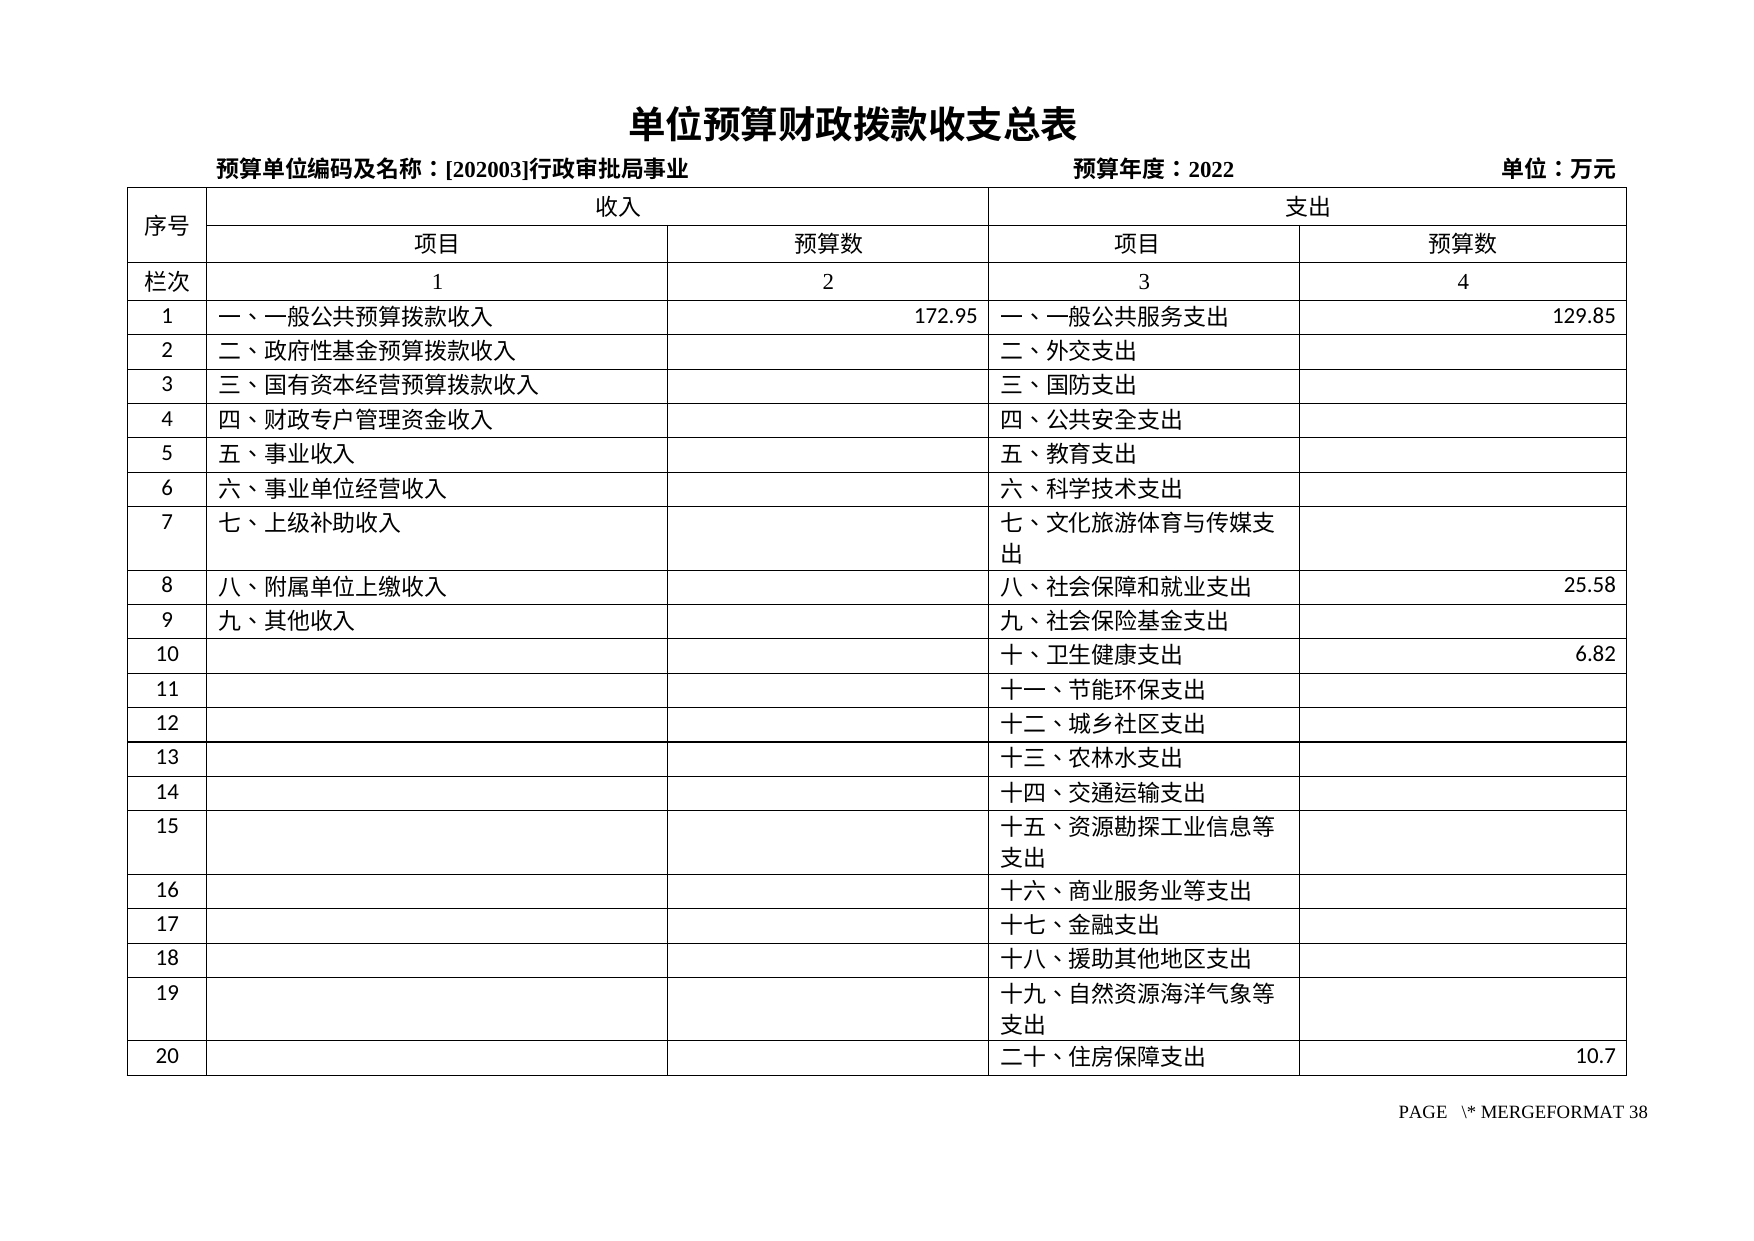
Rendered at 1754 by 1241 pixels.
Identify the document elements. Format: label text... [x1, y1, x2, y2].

table_cell 3 [989, 263, 1299, 300]
table_cell [668, 708, 988, 741]
table_cell [207, 909, 667, 942]
table_cell 2 [668, 263, 988, 300]
table_cell [668, 335, 988, 368]
table_cell 172.95 [668, 301, 988, 334]
table_cell 4 [128, 404, 206, 437]
table_cell 1 [128, 301, 206, 334]
table_cell 十一、节能环保支出 [989, 674, 1299, 707]
table_cell 十五、资源勘探工业信息等支出 [989, 811, 1299, 874]
table_cell [668, 370, 988, 403]
table_cell 八、社会保障和就业支出 [989, 571, 1299, 604]
table_cell 25.58 [1300, 571, 1626, 604]
table_cell 六、科学技术支出 [989, 473, 1299, 506]
table_cell 七、文化旅游体育与传媒支出 [989, 507, 1299, 569]
table_cell [668, 978, 988, 1040]
table_cell [668, 674, 988, 707]
table_cell [1300, 875, 1626, 908]
table_cell 十八、援助其他地区支出 [989, 944, 1299, 977]
table_cell 序号 [128, 188, 206, 262]
table_cell 三、国有资本经营预算拨款收入 [207, 370, 667, 403]
table_cell 4 [1300, 263, 1626, 300]
table_cell 二十、住房保障支出 [989, 1041, 1299, 1075]
table_cell 六、事业单位经营收入 [207, 473, 667, 506]
table_cell 十、卫生健康支出 [989, 639, 1299, 673]
table_cell 12 [128, 708, 206, 741]
table_cell 2 [128, 335, 206, 368]
table_cell 项目 [989, 226, 1299, 262]
table_cell 九、社会保险基金支出 [989, 605, 1299, 638]
table_cell [668, 944, 988, 977]
table_cell 16 [128, 875, 206, 908]
table_cell 十九、自然资源海洋气象等支出 [989, 978, 1299, 1040]
table_cell [207, 1041, 667, 1075]
table_cell [1300, 777, 1626, 810]
table_cell [668, 639, 988, 673]
table_cell 14 [128, 777, 206, 810]
table_cell 预算单位编码及名称：[202003]行政审批局事业 [127, 150, 989, 187]
table_cell 一、一般公共预算拨款收入 [207, 301, 667, 334]
table_cell 九、其他收入 [207, 605, 667, 638]
table_cell [1300, 944, 1626, 977]
table_cell 10 [128, 639, 206, 673]
table_cell 一、一般公共服务支出 [989, 301, 1299, 334]
table_cell [207, 978, 667, 1040]
table_cell 8 [128, 571, 206, 604]
table_cell 20 [128, 1041, 206, 1075]
table_cell 1 [207, 263, 667, 300]
table_cell 十七、金融支出 [989, 909, 1299, 942]
table_cell 单位：万元 [1299, 150, 1627, 187]
table_cell 支出 [989, 188, 1626, 225]
table_cell [207, 743, 667, 776]
table_cell 129.85 [1300, 301, 1626, 334]
table_cell [668, 571, 988, 604]
table_cell 15 [128, 811, 206, 874]
table_cell [207, 708, 667, 741]
table_cell [1300, 507, 1626, 569]
table_cell 13 [128, 743, 206, 776]
table_cell [668, 605, 988, 638]
table_cell 二、外交支出 [989, 335, 1299, 368]
table_cell [668, 1041, 988, 1075]
table_cell [1300, 978, 1626, 1040]
table_cell [1300, 811, 1626, 874]
table_cell 十六、商业服务业等支出 [989, 875, 1299, 908]
table_cell 17 [128, 909, 206, 942]
table_cell 三、国防支出 [989, 370, 1299, 403]
table_cell 10.7 [1300, 1041, 1626, 1075]
table_cell [207, 811, 667, 874]
table_cell 八、附属单位上缴收入 [207, 571, 667, 604]
table_cell 收入 [207, 188, 988, 225]
table_cell [1300, 674, 1626, 707]
table_cell [668, 909, 988, 942]
table_cell [668, 438, 988, 472]
table_cell 二、政府性基金预算拨款收入 [207, 335, 667, 368]
table_cell [1300, 404, 1626, 437]
table_cell [207, 875, 667, 908]
table_cell 预算数 [1300, 226, 1626, 262]
table_cell 四、公共安全支出 [989, 404, 1299, 437]
table_cell [207, 944, 667, 977]
table_cell 七、上级补助收入 [207, 507, 667, 569]
table_cell [668, 777, 988, 810]
table_cell [668, 811, 988, 874]
table_cell 18 [128, 944, 206, 977]
table_cell [1300, 708, 1626, 741]
table_cell [1300, 743, 1626, 776]
table_cell 19 [128, 978, 206, 1040]
table_cell 十四、交通运输支出 [989, 777, 1299, 810]
table_cell [668, 507, 988, 569]
table_cell 6 [128, 473, 206, 506]
table_cell 6.82 [1300, 639, 1626, 673]
table_cell [1300, 438, 1626, 472]
table_cell 十二、城乡社区支出 [989, 708, 1299, 741]
table_cell 5 [128, 438, 206, 472]
table_cell 五、教育支出 [989, 438, 1299, 472]
table_header 单位预算财政拨款收支总表 [127, 99, 1627, 150]
table_cell 7 [128, 507, 206, 569]
table_cell 五、事业收入 [207, 438, 667, 472]
table_cell [207, 777, 667, 810]
table_cell [668, 404, 988, 437]
table_cell [1300, 605, 1626, 638]
table_cell 四、财政专户管理资金收入 [207, 404, 667, 437]
table_cell [668, 473, 988, 506]
table_cell [1300, 473, 1626, 506]
table_cell 栏次 [128, 263, 206, 300]
table_cell [207, 639, 667, 673]
table_cell 11 [128, 674, 206, 707]
table_cell [1300, 370, 1626, 403]
table_cell 十三、农林水支出 [989, 743, 1299, 776]
table_cell [207, 674, 667, 707]
table_cell [1300, 909, 1626, 942]
table_cell [1300, 335, 1626, 368]
table_cell [668, 743, 988, 776]
table_cell 3 [128, 370, 206, 403]
table_cell 9 [128, 605, 206, 638]
table_cell 预算数 [668, 226, 988, 262]
table_cell 预算年度：2022 [989, 150, 1299, 187]
table_cell [668, 875, 988, 908]
table_cell 项目 [207, 226, 667, 262]
